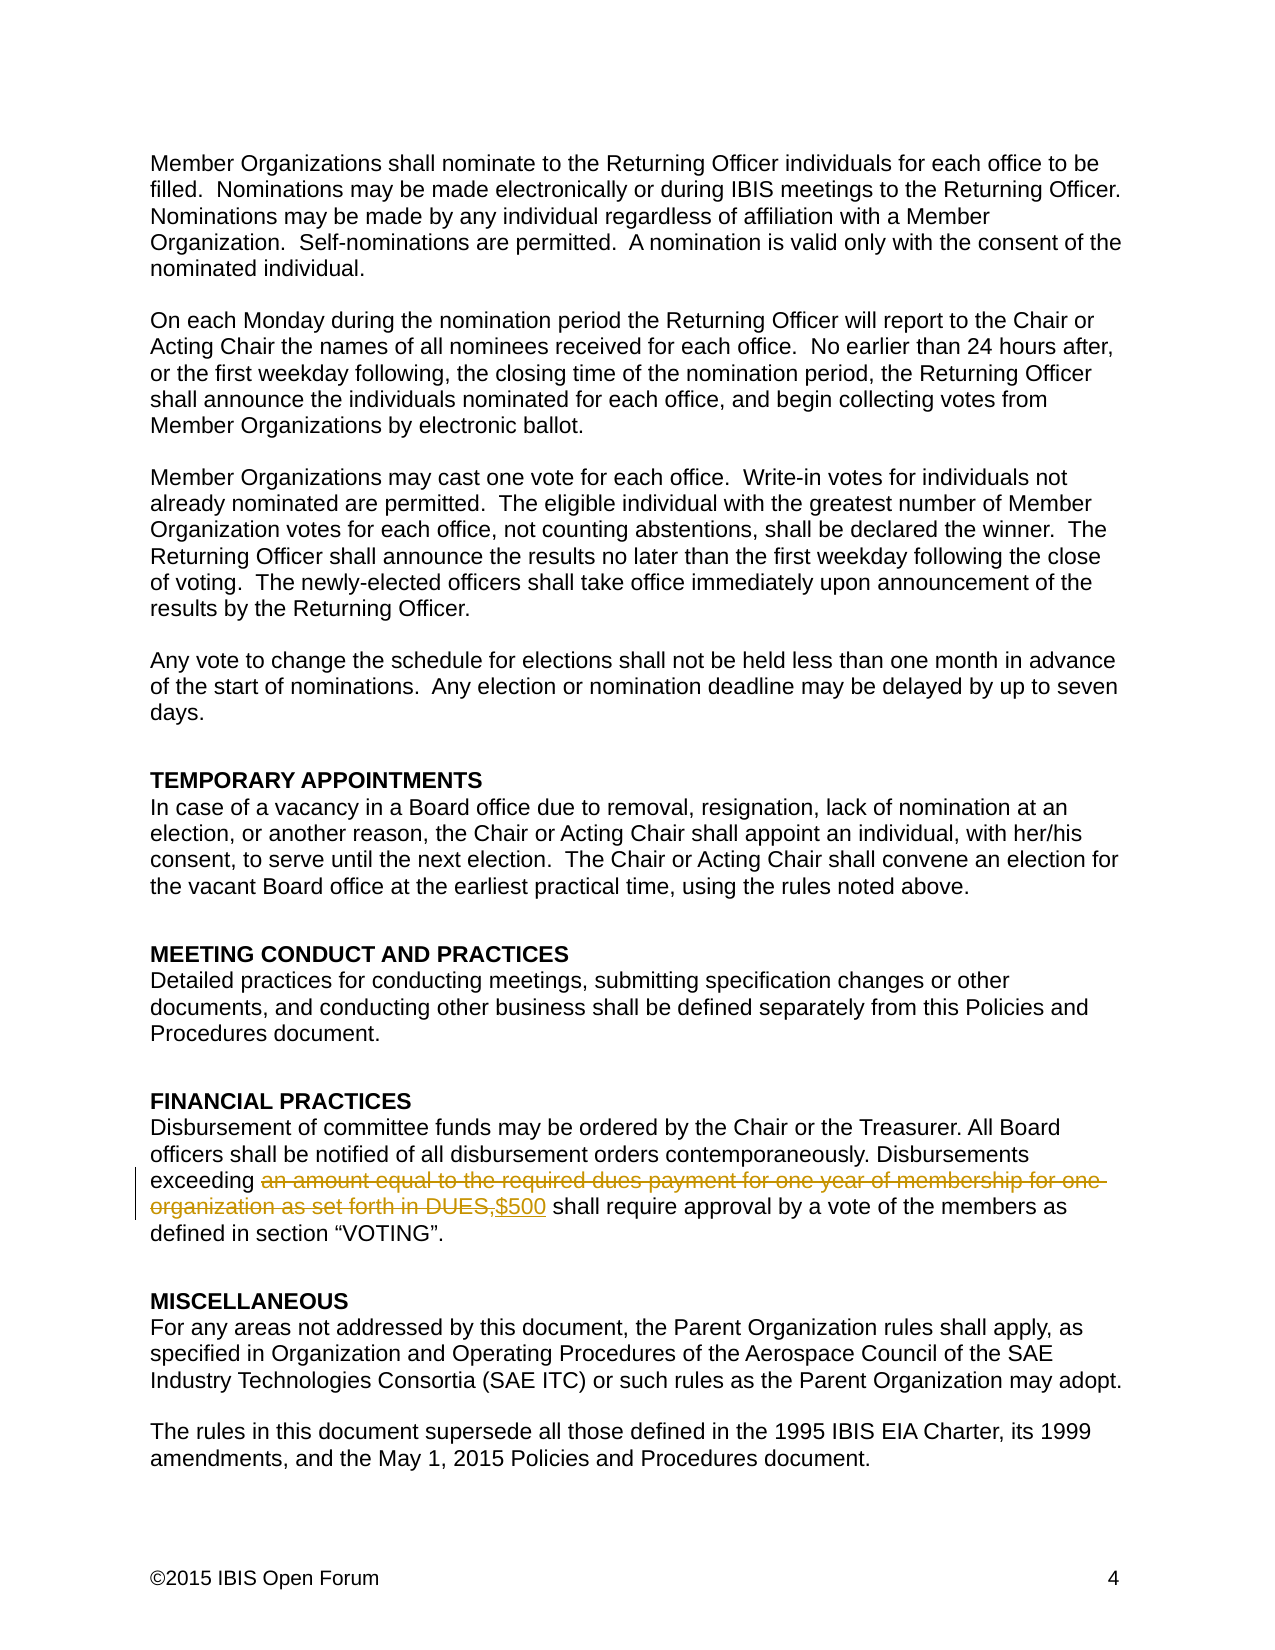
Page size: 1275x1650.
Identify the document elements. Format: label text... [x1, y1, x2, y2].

text Member Organizations may cast one vote for each office. Write-in votes for individuals not already nominated are permitted. The eligible individual with the greatest number of Member Organization votes for each office, not counting abstentions, shall be declared the winner. The Returning Officer shall announce the results no later than the first weekday following the close of voting. The newly-elected officers shall take office immediately upon announcement of the results by the Returning Officer. [150, 463, 1125, 622]
text TEMPORARY APPOINTMENTS [150, 767, 1125, 794]
text Member Organizations shall nominate to the Returning Officer individuals for each office to be filled. Nominations may be made electronically or during IBIS meetings to the Returning Officer. Nominations may be made by any individual regardless of affiliation with a Member Organization. Self-nominations are permitted. A nomination is valid only with the consent of the nominated individual. [150, 150, 1125, 282]
text Any vote to change the schedule for elections shall not be held less than one month in advance of the start of nominations. Any election or nomination deadline may be delayed by up to seven days. [150, 647, 1125, 726]
text MEETING CONDUCT AND PRACTICES [150, 941, 1125, 967]
text In case of a vacancy in a Board office due to removal, resignation, lack of nomination at an election, or another reason, the Chair or Acting Chair shall appoint an individual, with her/his consent, to serve until the next election. The Chair or Acting Chair shall convene an election for the vacant Board office at the earliest practical time, using the rules noted above. [150, 794, 1125, 899]
text FINANCIAL PRACTICES [150, 1088, 1125, 1114]
text Disbursement of committee funds may be ordered by the Chair or the Treasurer. All Board officers shall be notified of all disbursement orders contemporaneously. Disbursements exceeding shall require approval by a vote of the members as defined in section “VOTING”. [150, 1114, 1125, 1246]
text The rules in this document supersede all those defined in the 1995 IBIS EIA Charter, its 1999 amendments, and the May 1, 2015 Policies and Procedures document. [150, 1418, 1125, 1471]
text On each Monday during the nomination period the Returning Officer will report to the Chair or Acting Chair the names of all nominees received for each office. No earlier than 24 hours after, or the first weekday following, the closing time of the nomination period, the Returning Officer shall announce the individuals nominated for each office, and begin collecting votes from Member Organizations by electronic ballot. [150, 307, 1125, 438]
text MISCELLANEOUS [150, 1288, 1125, 1314]
text Detailed practices for conducting meetings, submitting specification changes or other documents, and conducting other business shall be defined separately from this Policies and Procedures document. [150, 967, 1125, 1046]
text For any areas not addressed by this document, the Parent Organization rules shall apply, as specified in Organization and Operating Procedures of the Aerospace Council of the SAE Industry Technologies Consortia (SAE ITC) or such rules as the Parent Organization may adopt. [150, 1314, 1125, 1393]
